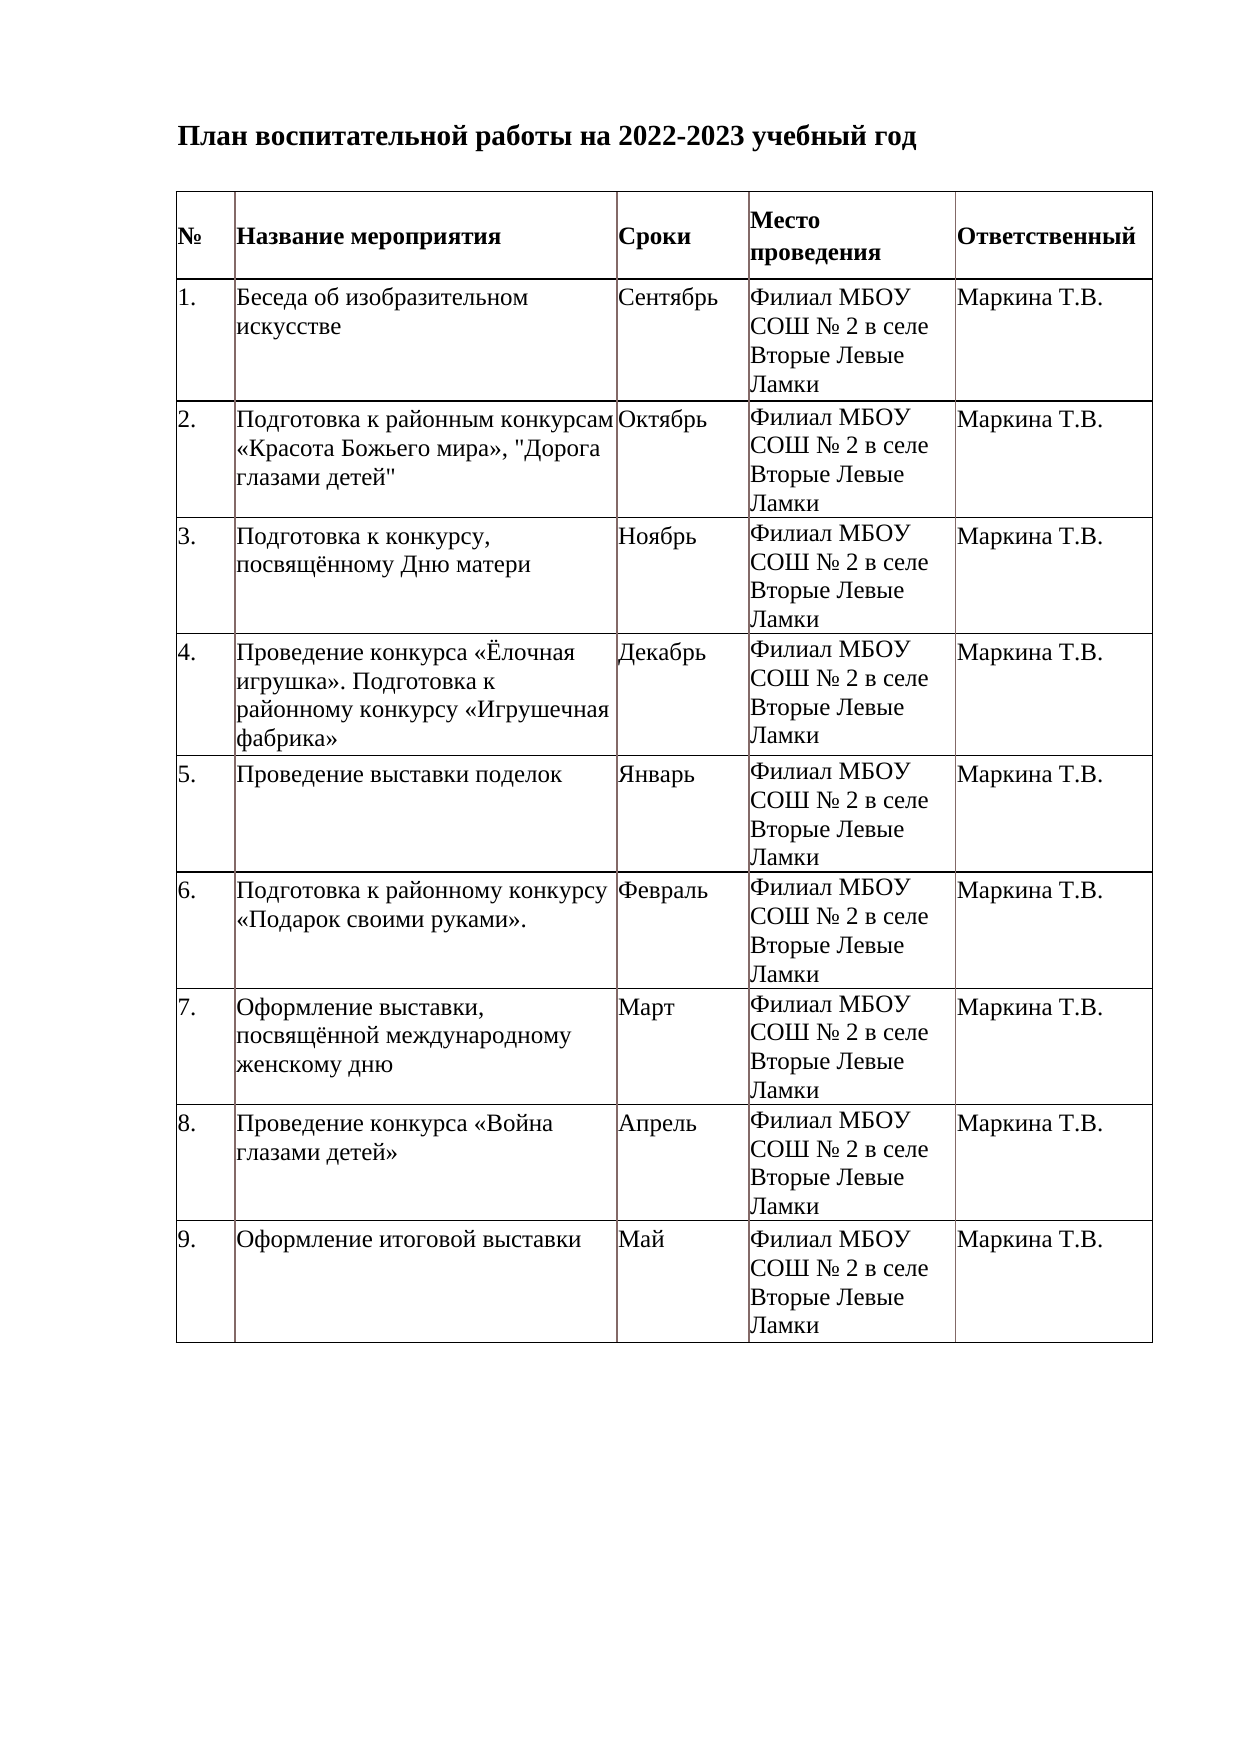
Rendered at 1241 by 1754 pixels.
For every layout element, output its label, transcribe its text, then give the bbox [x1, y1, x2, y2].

table_cell Подготовка к конкурсу, посвящённому Дню матери [236, 518, 616, 633]
table_cell Маркина Т.В. [956, 518, 1152, 633]
table_cell Маркина Т.В. [956, 873, 1152, 987]
table_cell Февраль [618, 873, 748, 987]
table_cell Маркина Т.В. [956, 1105, 1152, 1220]
table_cell Филиал МБОУ СОШ № 2 в селе Вторые Левые Ламки [750, 280, 955, 400]
table_cell Подготовка к районному конкурсу «Подарок своими руками». [236, 873, 616, 987]
table_cell Подготовка к районным конкурсам «Красота Божьего мира», "Дорога глазами детей" [236, 402, 616, 517]
table_cell Филиал МБОУ СОШ № 2 в селе Вторые Левые Ламки [750, 989, 955, 1104]
table_cell Филиал МБОУ СОШ № 2 в селе Вторые Левые Ламки [750, 402, 955, 517]
table_cell Филиал МБОУ СОШ № 2 в селе Вторые Левые Ламки [750, 634, 955, 755]
table_cell 4. [177, 634, 234, 755]
table_cell Октябрь [618, 402, 748, 517]
table_cell Филиал МБОУ СОШ № 2 в селе Вторые Левые Ламки [750, 873, 955, 987]
table_cell Маркина Т.В. [956, 989, 1152, 1104]
table_header Сроки [618, 192, 748, 278]
table_cell Филиал МБОУ СОШ № 2 в селе Вторые Левые Ламки [750, 1105, 955, 1220]
table_cell 3. [177, 518, 234, 633]
table_cell Филиал МБОУ СОШ № 2 в селе Вторые Левые Ламки [750, 518, 955, 633]
table_cell 8. [177, 1105, 234, 1220]
table_cell Апрель [618, 1105, 748, 1220]
table_cell Маркина Т.В. [956, 1221, 1152, 1342]
table_cell Сентябрь [618, 280, 748, 400]
table_cell Маркина Т.В. [956, 756, 1152, 871]
table_cell Филиал МБОУ СОШ № 2 в селе Вторые Левые Ламки [750, 756, 955, 871]
table_cell Оформление выставки, посвящённой международному женскому дню [236, 989, 616, 1104]
table_cell Декабрь [618, 634, 748, 755]
table_cell 2. [177, 402, 234, 517]
table_cell Проведение конкурса «Ёлочная игрушка». Подготовка к районному конкурсу «Игрушечная фабрика» [236, 634, 616, 755]
table_cell Филиал МБОУ СОШ № 2 в селе Вторые Левые Ламки [750, 1221, 955, 1342]
table_cell 5. [177, 756, 234, 871]
table_cell 7. [177, 989, 234, 1104]
table_cell Март [618, 989, 748, 1104]
table_header Место проведения [750, 192, 955, 278]
table_cell 1. [177, 280, 234, 400]
table_header Ответственный [956, 192, 1152, 278]
table_cell Беседа об изобразительном искусстве [236, 280, 616, 400]
table_header Название мероприятия [236, 192, 616, 278]
table_cell Май [618, 1221, 748, 1342]
table_cell Январь [618, 756, 748, 871]
text План воспитательной работы на 2022-2023 учебный год [177, 118, 1152, 152]
table_cell Оформление итоговой выставки [236, 1221, 616, 1342]
table_cell 9. [177, 1221, 234, 1342]
table_header № [177, 192, 234, 278]
table_cell Маркина Т.В. [956, 634, 1152, 755]
table_cell Ноябрь [618, 518, 748, 633]
table_cell Маркина Т.В. [956, 402, 1152, 517]
table_cell 6. [177, 873, 234, 987]
table_cell Маркина Т.В. [956, 280, 1152, 400]
table_cell Проведение конкурса «Война глазами детей» [236, 1105, 616, 1220]
table_cell Проведение выставки поделок [236, 756, 616, 871]
